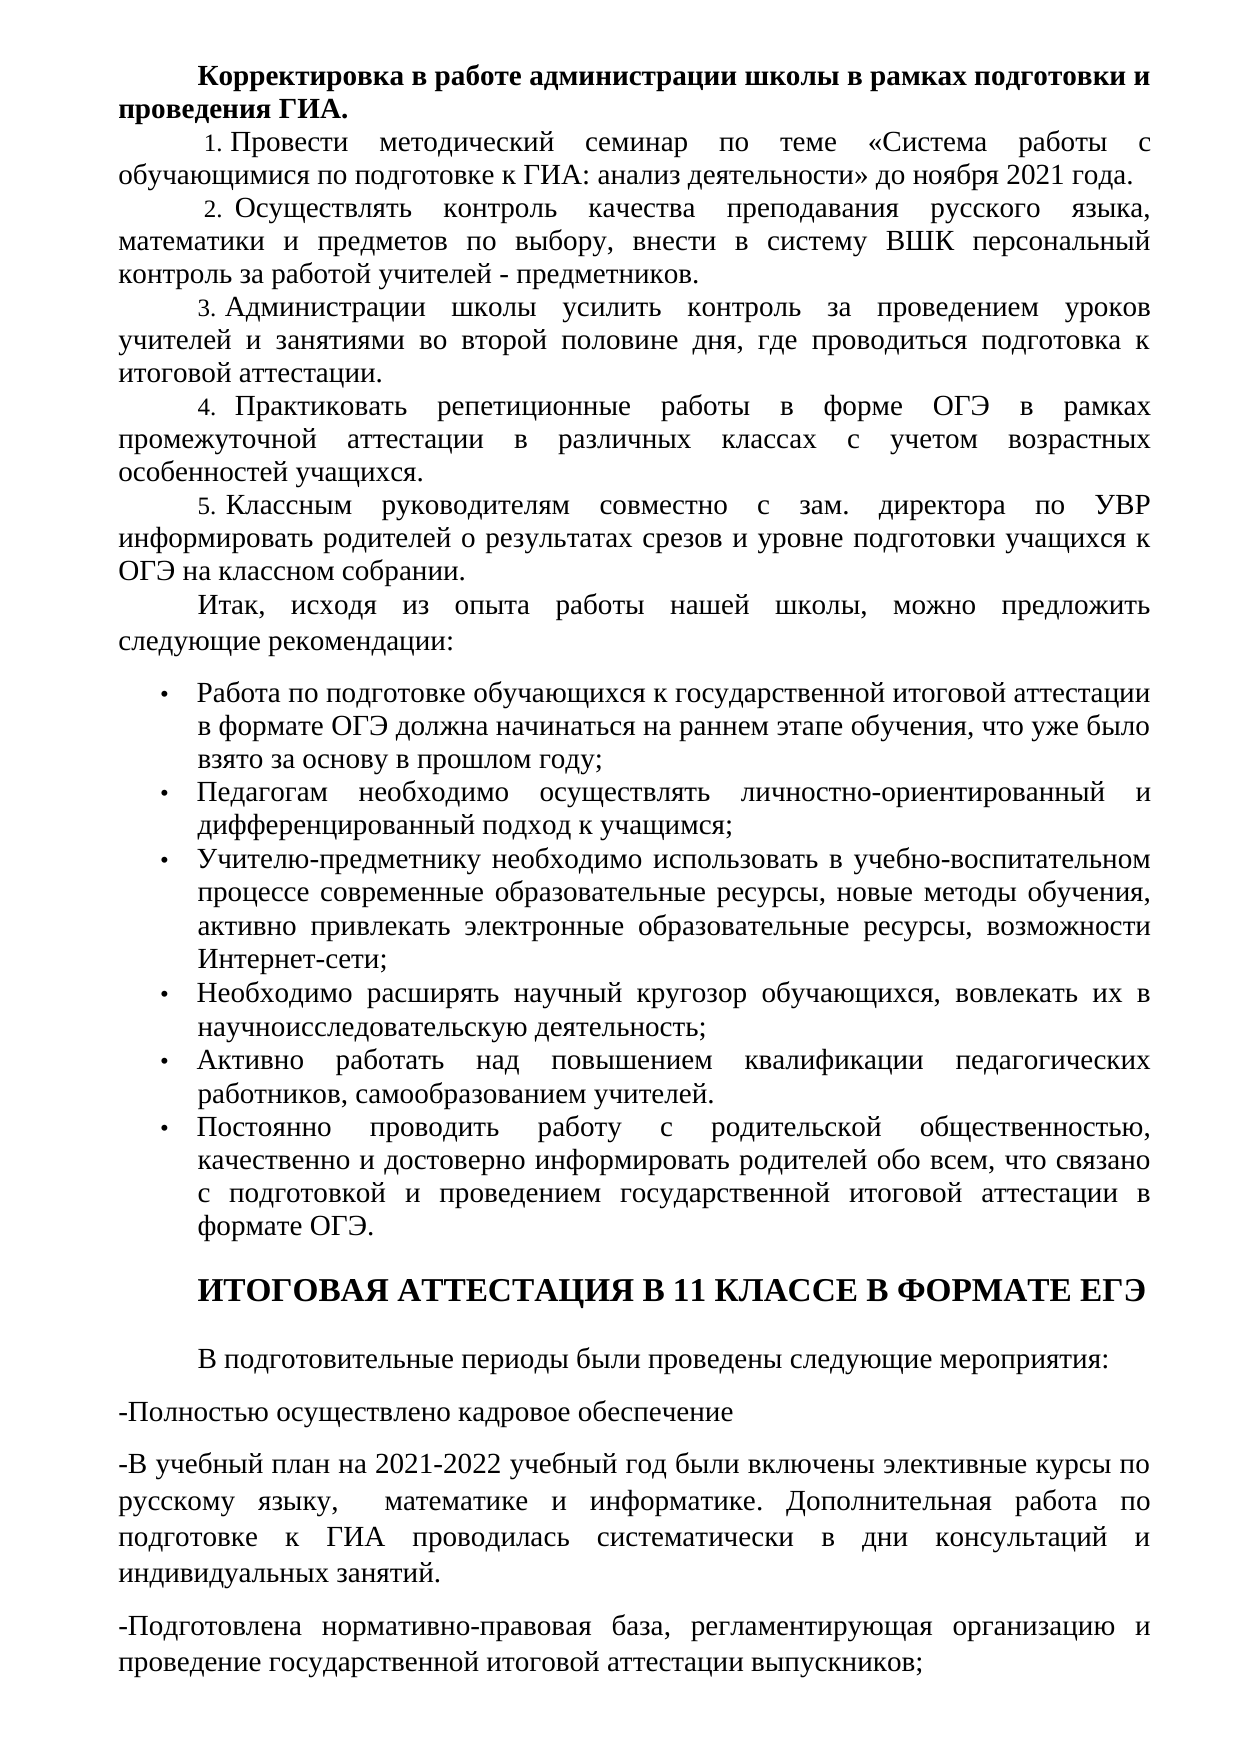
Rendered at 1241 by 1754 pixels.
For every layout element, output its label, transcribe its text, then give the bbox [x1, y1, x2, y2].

list Администрации школы усилить контроль за проведением уроков учителей и занятиями во второй половине дня, где проводиться подготовка к итоговой аттестации. [118, 290, 1152, 389]
text ИТОГОВАЯ АТТЕСТАЦИЯ В 11 КЛАССЕ В ФОРМАТЕ ЕГЭ [118, 1275, 1152, 1308]
text -Подготовлена нормативно-правовая база, регламентирующая организацию и проведение государственной итоговой аттестации выпускников; [118, 1608, 1152, 1677]
text -В учебный план на 2021-2022 учебный год были включены элективные курсы по русскому языку, математике и информатике. Дополнительная работа по подготовке к ГИА проводилась систематически в дни консультаций и индивидуальных занятий. [118, 1447, 1152, 1588]
text Корректировка в работе администрации школы в рамках подготовки и проведения ГИА. [118, 59, 1152, 125]
text В подготовительные периоды были проведены следующие мероприятия: [118, 1341, 1152, 1374]
list Практиковать репетиционные работы в форме ОГЭ в рамках промежуточной аттестации в различных классах с учетом возрастных особенностей учащихся. [118, 389, 1152, 488]
list Активно работать над повышением квалификации педагогических работников, самообразованием учителей. [160, 1043, 1152, 1110]
list Провести методический семинар по теме «Система работы с обучающимися по подготовке к ГИА: анализ деятельности» до ноября 2021 года. [118, 125, 1152, 191]
text -Полностью осуществлено кадровое обеспечение [118, 1394, 1152, 1427]
list Классным руководителям совместно с зам. директора по УВР информировать родителей о результатах срезов и уровне подготовки учащихся к ОГЭ на классном собрании. [118, 488, 1152, 587]
list Работа по подготовке обучающихся к государственной итоговой аттестации в формате ОГЭ должна начинаться на раннем этапе обучения, что уже было взято за основу в прошлом году; [160, 676, 1152, 775]
list Постоянно проводить работу с родительской общественностью, качественно и достоверно информировать родителей обо всем, что связано с подготовкой и проведением государственной итоговой аттестации в формате ОГЭ. [160, 1110, 1152, 1242]
list Учителю-предметнику необходимо использовать в учебно-воспитательном процессе современные образовательные ресурсы, новые методы обучения, активно привлекать электронные образовательные ресурсы, возможности Интернет-сети; [160, 841, 1152, 976]
list Необходимо расширять научный кругозор обучающихся, вовлекать их в научноисследовательскую деятельность; [160, 976, 1152, 1043]
list Осуществлять контроль качества преподавания русского языка, математики и предметов по выбору, внести в систему ВШК персональный контроль за работой учителей - предметников. [118, 191, 1152, 290]
text Итак, исходя из опыта работы нашей школы, можно предложить следующие рекомендации: [118, 587, 1152, 657]
list Педагогам необходимо осуществлять личностно-ориентированный и дифференцированный подход к учащимся; [160, 775, 1152, 841]
